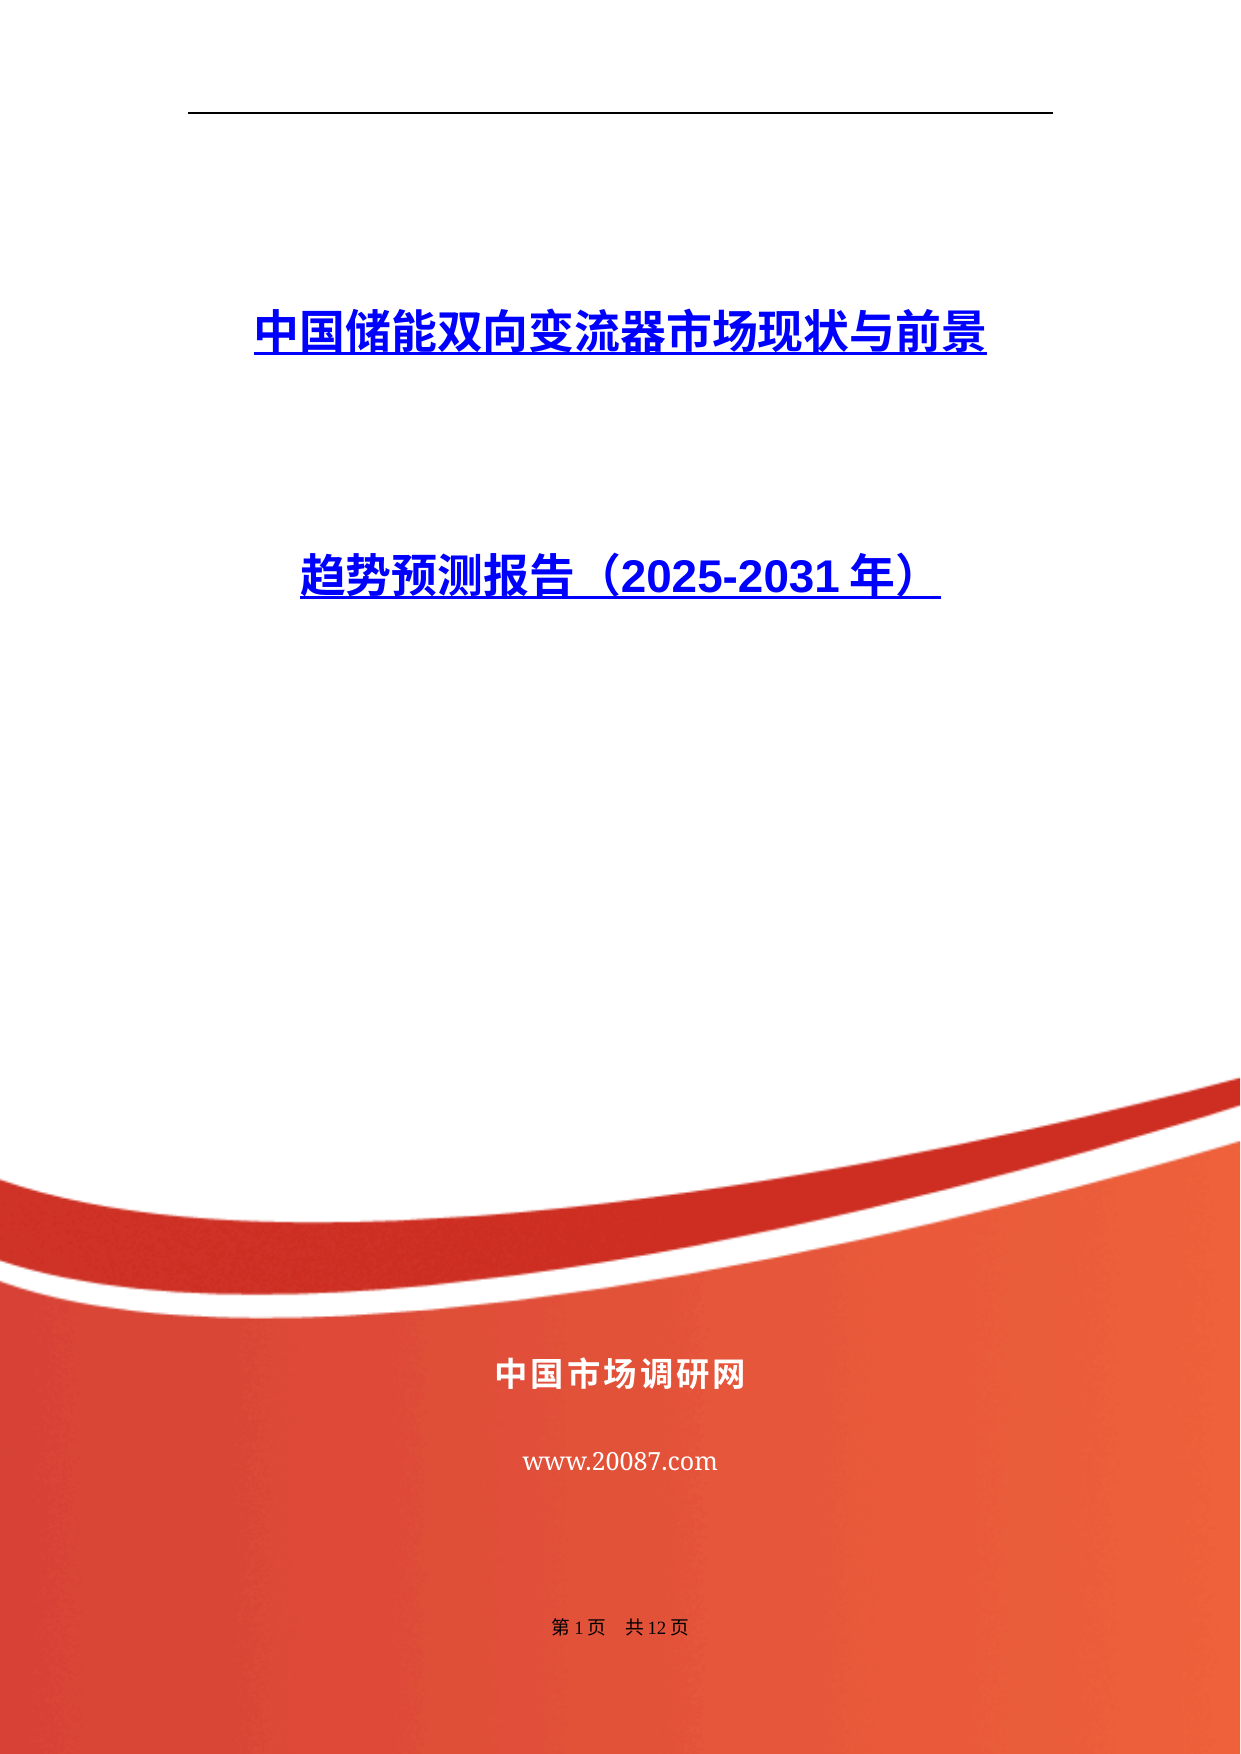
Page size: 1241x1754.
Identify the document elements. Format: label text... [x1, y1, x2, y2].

table_header 中国储能双向变流器市场现状与前景趋势预测报告（2025-2031年） [188, 207, 1053, 773]
picture [0, 1006, 1241, 1754]
text www.20087.com [187, 1428, 1053, 1493]
subtitle 中国市场调研网 [187, 1339, 1053, 1404]
